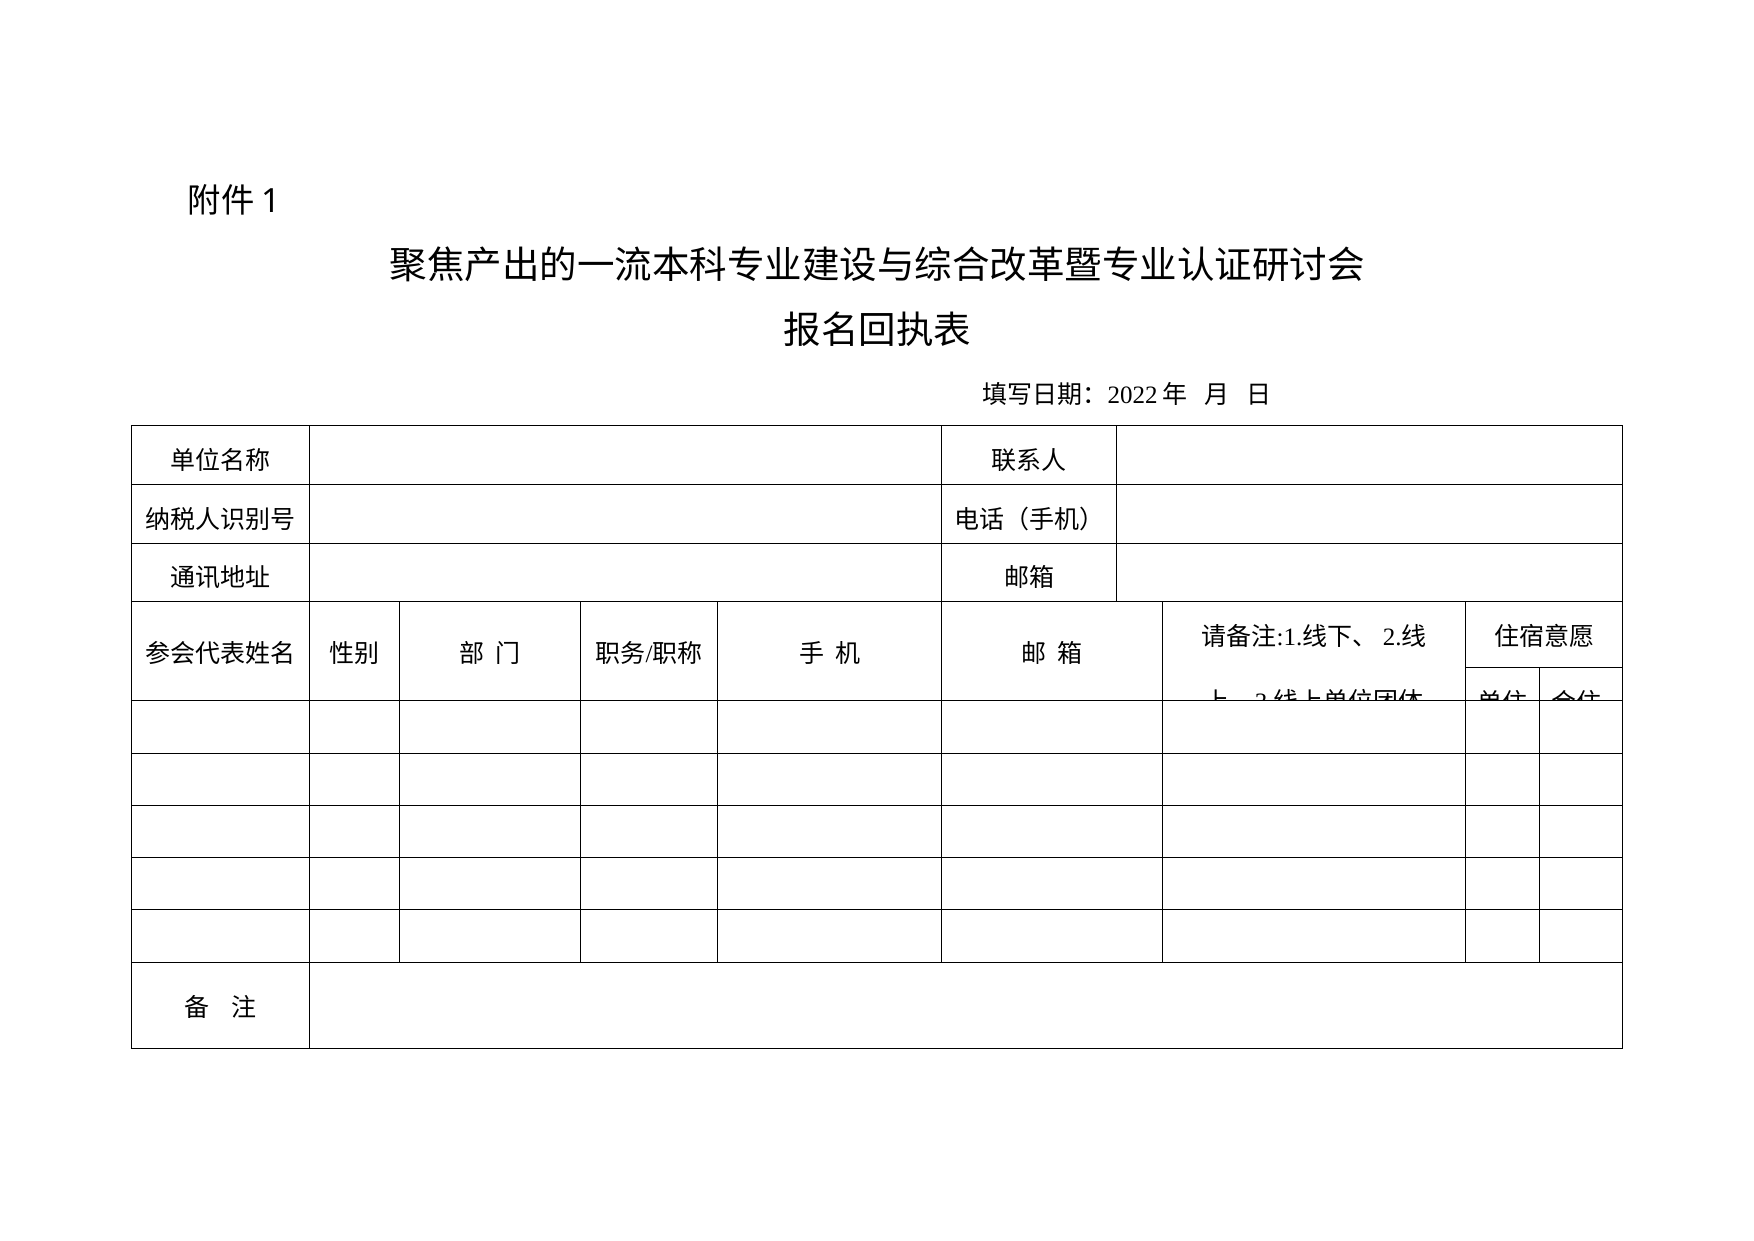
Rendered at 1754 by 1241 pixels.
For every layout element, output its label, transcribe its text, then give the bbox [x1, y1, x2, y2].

table_cell 电话（手机） [942, 485, 1116, 542]
table_cell [310, 963, 1622, 1048]
table_cell [132, 806, 309, 857]
text 附件1 [187, 165, 1566, 230]
table_cell [400, 754, 580, 805]
table_cell [310, 544, 941, 601]
table_cell [132, 701, 309, 752]
table_cell 备 注 [132, 963, 309, 1048]
table_cell [718, 910, 941, 962]
table_cell [1466, 910, 1539, 962]
table_cell [400, 701, 580, 752]
table_cell [400, 858, 580, 909]
table_cell [1466, 806, 1539, 857]
table_cell [1117, 544, 1622, 601]
table_cell [132, 910, 309, 962]
table_cell [310, 485, 941, 542]
table_cell [581, 910, 717, 962]
table_cell [581, 701, 717, 752]
table_cell [400, 806, 580, 857]
table_cell 单住 [1466, 668, 1539, 700]
table_cell [942, 754, 1162, 805]
table_cell [132, 754, 309, 805]
table_cell [581, 806, 717, 857]
table_cell [132, 858, 309, 909]
table_cell [942, 910, 1162, 962]
table_cell [1540, 806, 1622, 857]
table_cell [718, 701, 941, 752]
table_cell [1466, 858, 1539, 909]
table_cell [1540, 701, 1622, 752]
table_cell [1540, 754, 1622, 805]
table_cell 请备注:1.线下、 2.线上、3.线上单位团体 [1163, 602, 1465, 700]
table_cell [1163, 910, 1465, 962]
table_cell [718, 754, 941, 805]
table_cell 职务/职称 [581, 602, 717, 700]
table_cell [718, 806, 941, 857]
table_cell [1466, 754, 1539, 805]
table_cell [942, 858, 1162, 909]
text 报名回执表 [187, 295, 1566, 360]
table_header 单位名称 [132, 426, 309, 484]
table_cell [942, 701, 1162, 752]
table_cell [1466, 701, 1539, 752]
table_cell [1163, 701, 1465, 752]
table_cell [581, 754, 717, 805]
table_cell [942, 806, 1162, 857]
table_cell 性别 [310, 602, 399, 700]
table_cell [1117, 485, 1622, 542]
table_header [310, 426, 941, 484]
table_cell [1163, 806, 1465, 857]
table_cell [581, 858, 717, 909]
table_cell [1540, 910, 1622, 962]
table_cell [400, 910, 580, 962]
table_cell 部 门 [400, 602, 580, 700]
table_cell 参会代表姓名 [132, 602, 309, 700]
table_cell [310, 701, 399, 752]
table_cell 邮箱 [942, 544, 1116, 601]
table_cell 住宿意愿 [1466, 602, 1622, 667]
table_cell 合住 [1540, 668, 1622, 700]
table_cell [1163, 858, 1465, 909]
table_cell [1163, 754, 1465, 805]
text 聚焦产出的一流本科专业建设与综合改革暨专业认证研讨会 [187, 230, 1566, 295]
table_header [1117, 426, 1622, 484]
table_cell 纳税人识别号 [132, 485, 309, 542]
table_cell [310, 754, 399, 805]
table_cell [310, 806, 399, 857]
table_cell 通讯地址 [132, 544, 309, 601]
table_cell 邮 箱 [942, 602, 1162, 700]
table_cell [310, 858, 399, 909]
table_cell [1540, 858, 1622, 909]
table_cell 手 机 [718, 602, 941, 700]
table_cell [718, 858, 941, 909]
text 填写日期：2022年 月 日 [187, 360, 1566, 425]
table_cell [310, 910, 399, 962]
table_header 联系人 [942, 426, 1116, 484]
